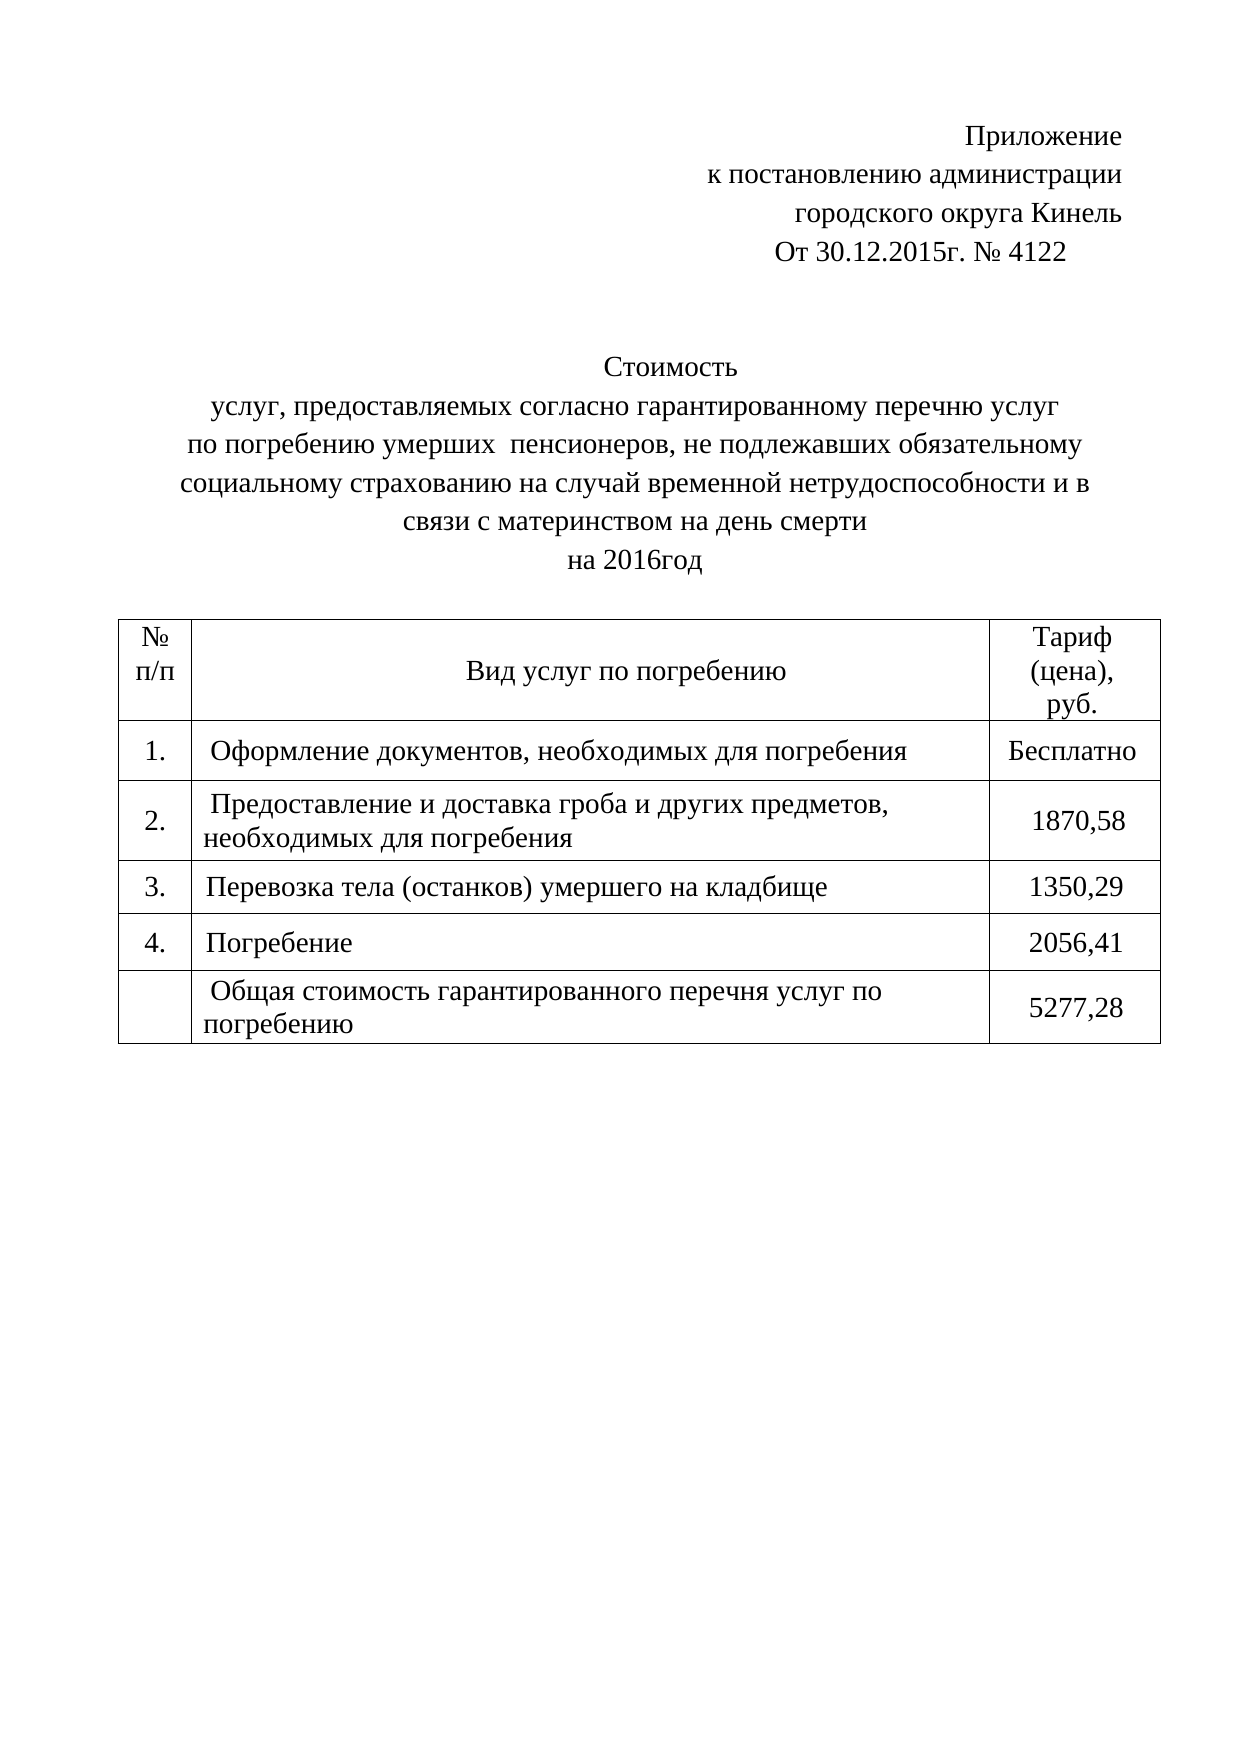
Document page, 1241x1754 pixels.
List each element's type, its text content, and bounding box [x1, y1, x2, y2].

table_cell 4. [119, 914, 191, 970]
table_header № п/п [119, 620, 191, 720]
table_header Тариф (цена), руб. [990, 620, 1160, 720]
text Приложение [650, 118, 1122, 152]
text услуг, предоставляемых согласно гарантированному перечню услуг [148, 388, 1122, 421]
table_header Вид услуг по погребению [192, 620, 989, 720]
text Стоимость [148, 349, 1122, 383]
table_cell 2056,41 [990, 914, 1160, 970]
table_cell 1. [119, 721, 191, 780]
text на 2016год [148, 542, 1122, 576]
table_cell 1870,58 [990, 781, 1160, 859]
table_cell 1350,29 [990, 861, 1160, 913]
table_cell [119, 971, 191, 1043]
table_cell Общая стоимость гарантированного перечня услуг по погребению [192, 971, 989, 1043]
text к постановлению администрации городского округа Кинель [650, 157, 1122, 229]
table_cell Предоставление и доставка гроба и других предметов, необходимых для погребения [192, 781, 989, 859]
table_cell 2. [119, 781, 191, 859]
text От 30.12.2015г. № 4122 [648, 234, 1122, 267]
table_cell Оформление документов, необходимых для погребения [192, 721, 989, 780]
table_cell 5277,28 [990, 971, 1160, 1043]
table_cell Бесплатно [990, 721, 1160, 780]
table_cell Перевозка тела (останков) умершего на кладбище [192, 861, 989, 913]
table_cell 3. [119, 861, 191, 913]
text по погребению умерших пенсионеров, не подлежавших обязательному социальному страхованию на случай временной нетрудоспособности и в связи с материнством на день смерти [148, 426, 1122, 537]
table_cell Погребение [192, 914, 989, 970]
